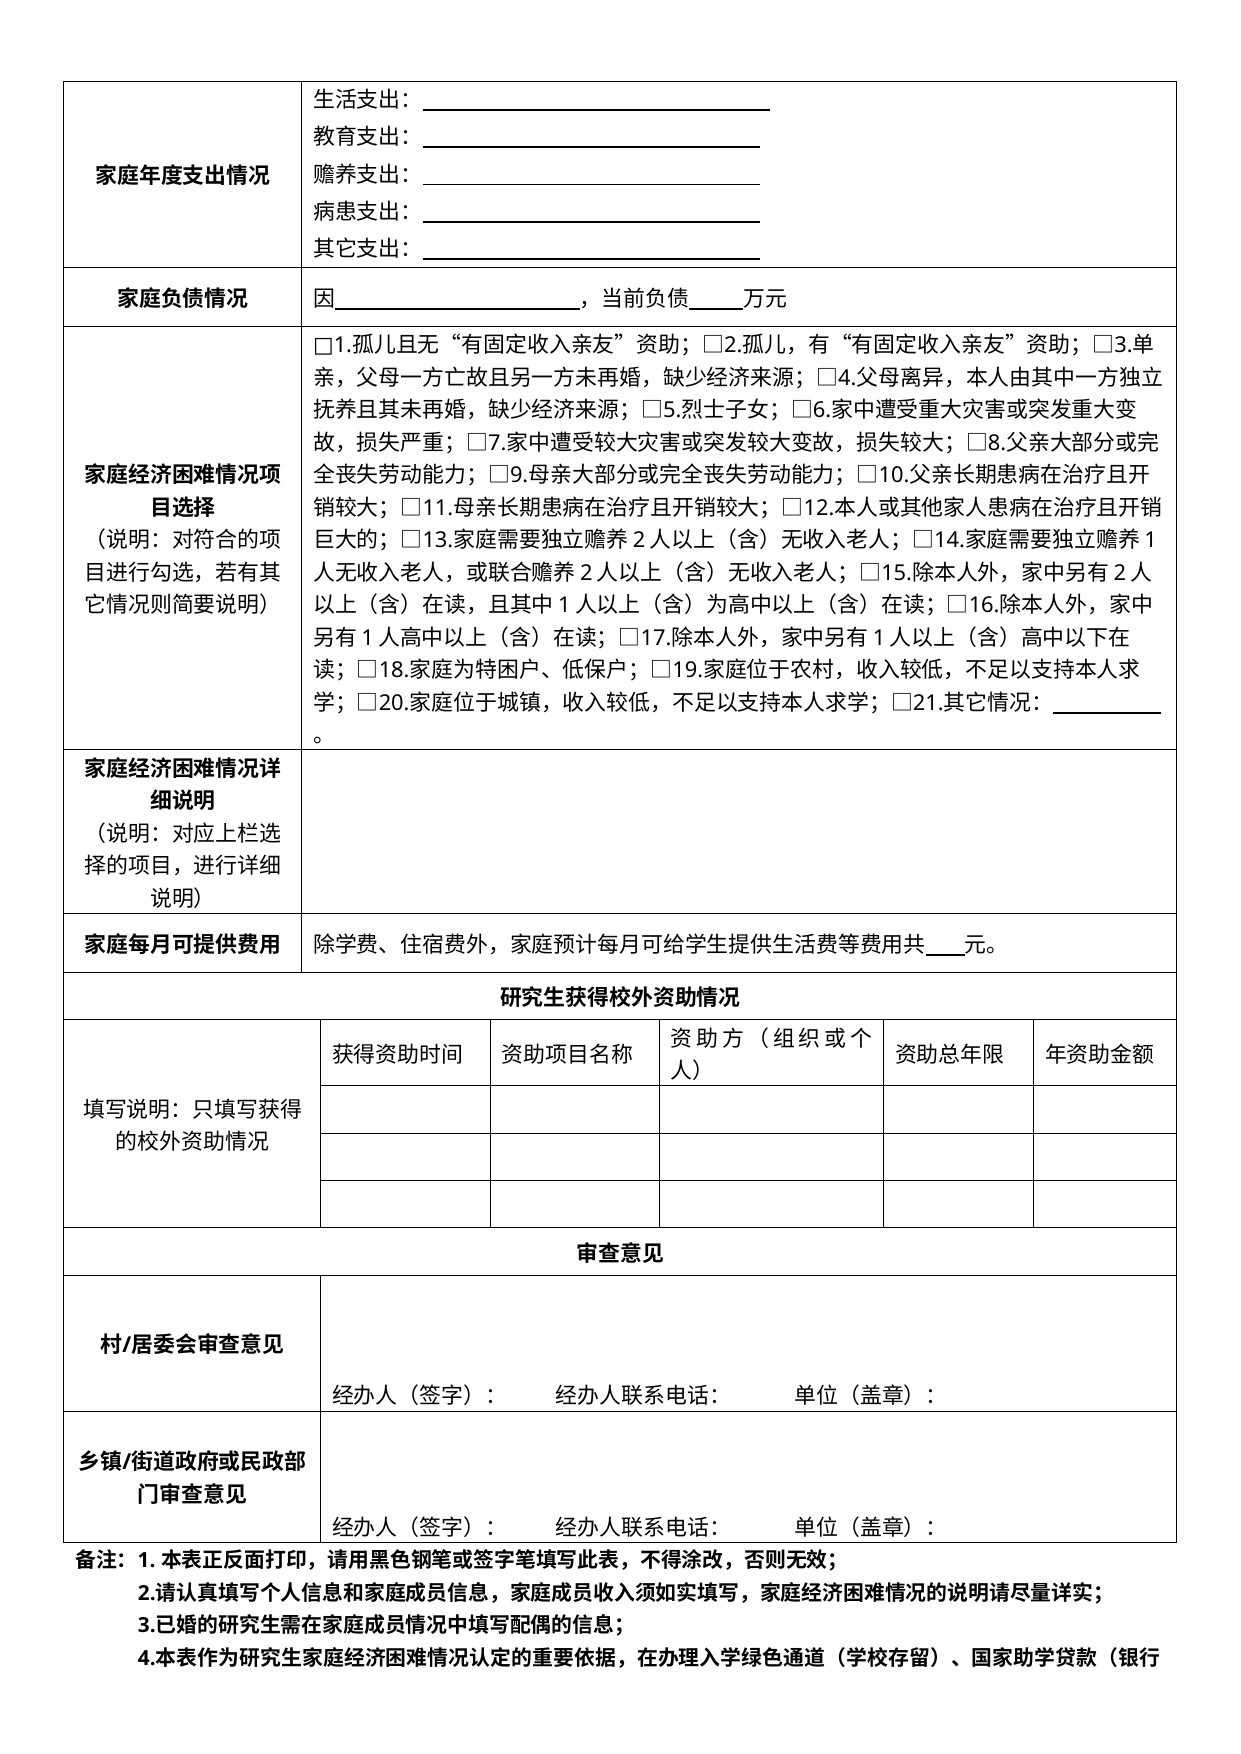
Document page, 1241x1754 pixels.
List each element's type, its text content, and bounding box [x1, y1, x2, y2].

table_cell 家庭经济困难情况详细说明 （说明：对应上栏选择的项目，进行详细说明） [64, 750, 301, 913]
table_cell 家庭经济困难情况项目选择 （说明：对符合的项目进行勾选，若有其它情况则简要说明） [64, 327, 301, 749]
table_cell [660, 1134, 883, 1180]
table_cell 家庭每月可提供费用 [64, 914, 301, 972]
table_cell 审查意见 [64, 1228, 1176, 1274]
table_cell [321, 1086, 490, 1133]
table_cell [321, 1134, 490, 1180]
table_cell 经办人（签字）： 经办人联系电话： 单位（盖章）： [321, 1412, 1176, 1542]
table_cell [321, 1181, 490, 1227]
table_cell 资助方（组织或个人） [660, 1020, 883, 1085]
table_cell 资助项目名称 [491, 1020, 659, 1085]
table_cell [1034, 1134, 1176, 1180]
text 3.已婚的研究生需在家庭成员情况中填写配偶的信息； [75, 1608, 1165, 1640]
table_cell 家庭年度支出情况 [64, 82, 301, 267]
table_cell 除学费、住宿费外，家庭预计每月可给学生提供生活费等费用共 元。 [302, 914, 1176, 972]
table_cell [302, 750, 1176, 913]
table_cell 村/居委会审查意见 [64, 1276, 320, 1411]
table_cell [660, 1086, 883, 1133]
table_cell 生活支出： 教育支出： 赡养支出： 病患支出： 其它支出： [302, 82, 1176, 267]
table_cell [884, 1181, 1033, 1227]
table_cell [491, 1181, 659, 1227]
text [75, 1640, 1165, 1673]
table_cell [884, 1086, 1033, 1133]
table_cell 家庭负债情况 [64, 268, 301, 326]
text 2.请认真填写个人信息和家庭成员信息，家庭成员收入须如实填写，家庭经济困难情况的说明请尽量详实； [75, 1575, 1165, 1608]
table_cell [660, 1181, 883, 1227]
table_cell □1.孤儿且无“有固定收入亲友”资助；□2.孤儿，有“有固定收入亲友”资助；□3.单亲，父母一方亡故且另一方未再婚，缺少经济来源；□4.父母离异，本人由其中一方独立抚养且其未再婚，缺少经济来源；□5.烈士子女；□6.家中遭受重大灾害或突发重大变故，损失严重；□7.家中遭受较大灾害或突发较大变故，损失较大；□8.父亲大部分或完全丧失劳动能力；□9.母亲大部分或完全丧失劳动能力；□10.父亲长期患病在治疗且开销较大；□11.母亲长期患病在治疗且开销较大；□12.本人或其他家人患病在治疗且开销巨大的；□13.家庭需要独立赡养2人以上（含）无收入老人；□14.家庭需要独立赡养1人无收入老人，或联合赡养2人以上（含）无收入老人；□15.除本人外，家中另有2人以上（含）在读，且其中1人以上（含）为高中以上（含）在读；□16.除本人外，家中另有1人高中以上（含）在读；□17.除本人外，家中另有1人以上（含）高中以下在读；□18.家庭为特困户、低保户；□19.家庭位于农村，收入较低，不足以支持本人求学；□20.家庭位于城镇，收入较低，不足以支持本人求学；□21.其它情况： 。 [302, 327, 1176, 749]
table_cell 资助总年限 [884, 1020, 1033, 1085]
table_cell [1034, 1086, 1176, 1133]
table_cell [491, 1086, 659, 1133]
table_cell [884, 1134, 1033, 1180]
table_cell 乡镇/街道政府或民政部门审查意见 [64, 1412, 320, 1542]
text 备注：1. 本表正反面打印，请用黑色钢笔或签字笔填写此表，不得涂改，否则无效； [75, 1543, 1165, 1575]
table_cell [1034, 1181, 1176, 1227]
table_cell 经办人（签字）： 经办人联系电话： 单位（盖章）： [321, 1276, 1176, 1411]
table_cell [491, 1134, 659, 1180]
table_cell 因 ，当前负债 万元 [302, 268, 1176, 326]
table_cell 获得资助时间 [321, 1020, 490, 1085]
table_cell 研究生获得校外资助情况 [64, 973, 1176, 1019]
table_cell 填写说明：只填写获得的校外资助情况 [64, 1020, 320, 1227]
table_cell 年资助金额 [1034, 1020, 1176, 1085]
